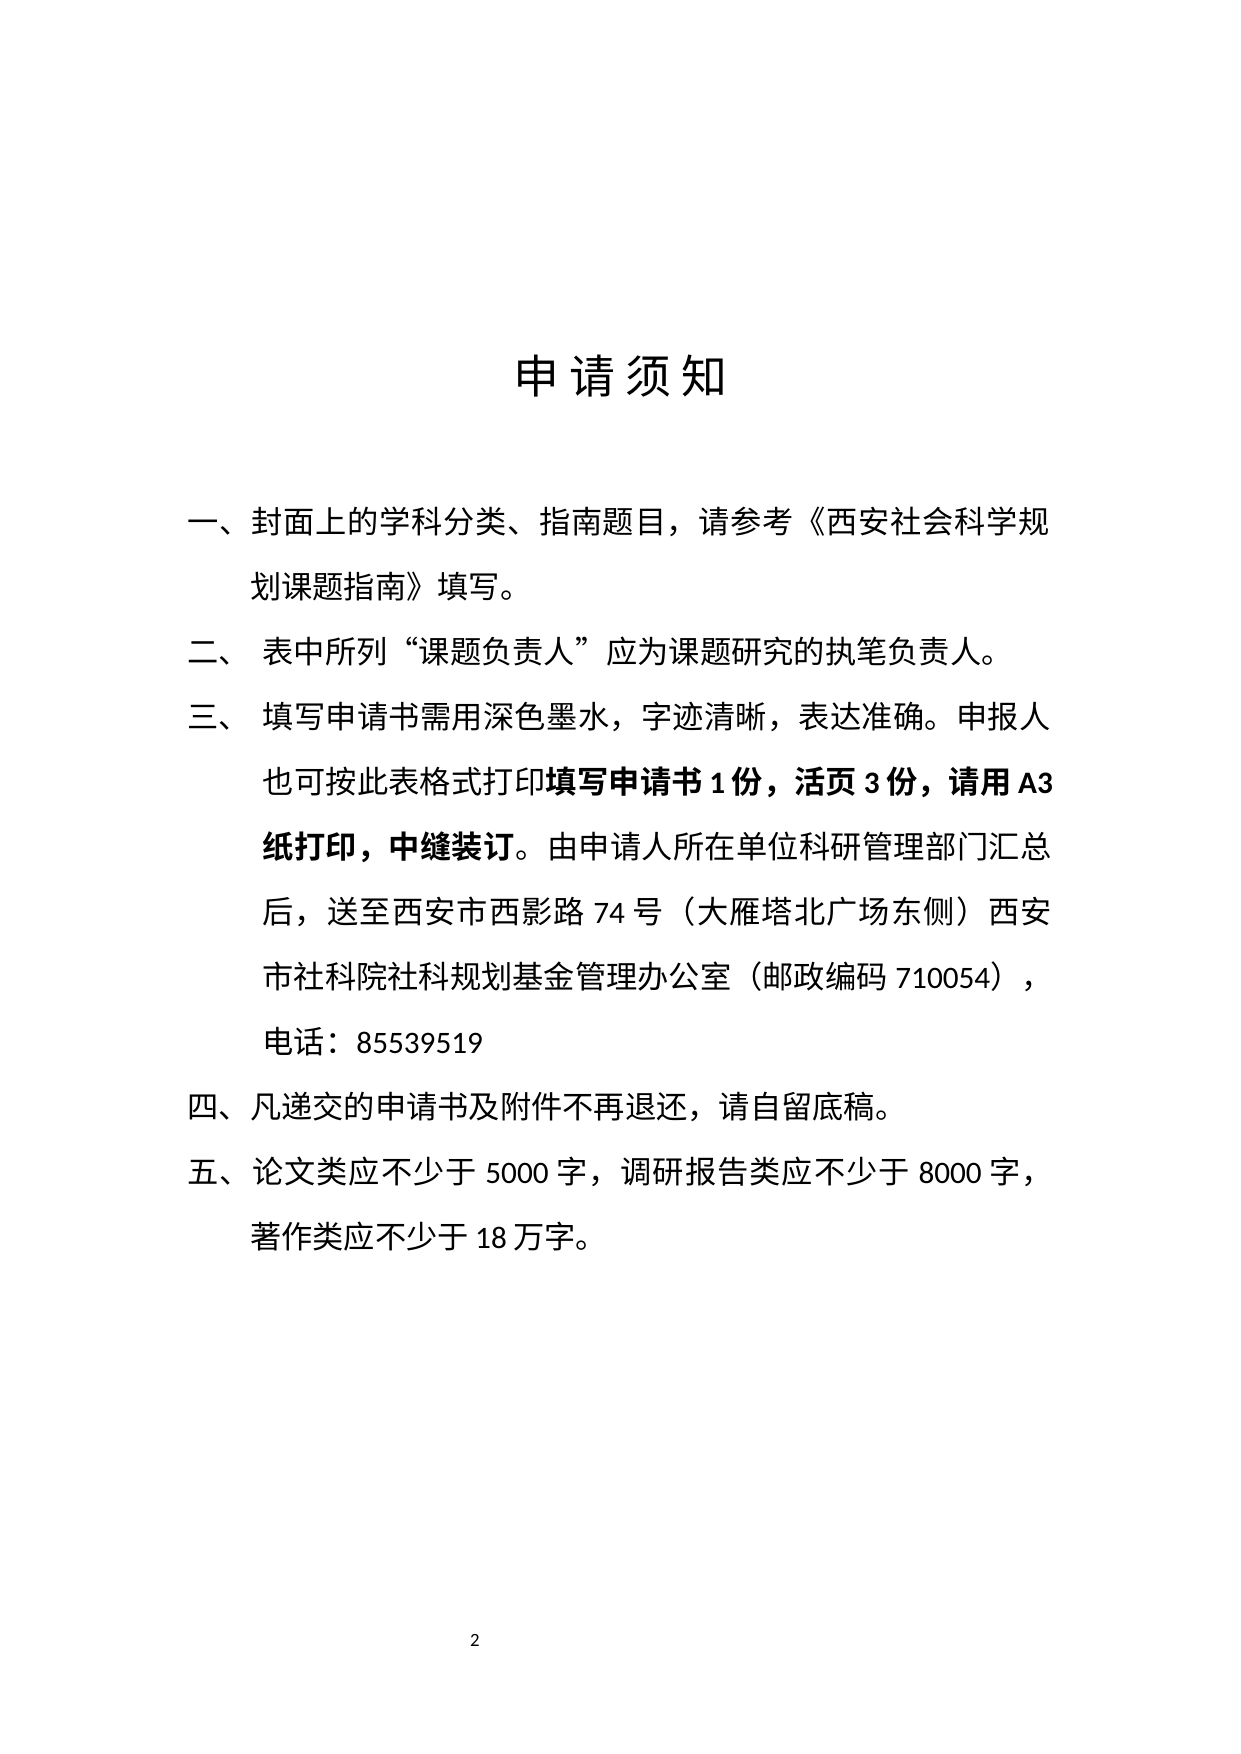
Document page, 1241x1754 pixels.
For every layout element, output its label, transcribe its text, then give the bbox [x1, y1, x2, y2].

list 表中所列“课题负责人”应为课题研究的执笔负责人。 [187, 617, 1053, 682]
text 一、封面上的学科分类、指南题目，请参考《西安社会科学规划课题指南》填写。 [187, 487, 1053, 617]
text 五、论文类应不少于5000字，调研报告类应不少于8000字，著作类应不少于18万字。 [187, 1137, 1053, 1267]
list 填写申请书需用深色墨水，字迹清晰，表达准确。申报人也可按此表格式打印填写申请书1份，活页3份，请用A3纸打印，中缝装订。由申请人所在单位科研管理部门汇总后，送至西安市西影路74号（大雁塔北广场东侧）西安市社科院社科规划基金管理办公室（邮政编码710054），电话：85539519 [187, 682, 1053, 1072]
text 四、凡递交的申请书及附件不再退还，请自留底稿。 [187, 1072, 1053, 1137]
text 申 请 须 知 [187, 324, 1053, 422]
